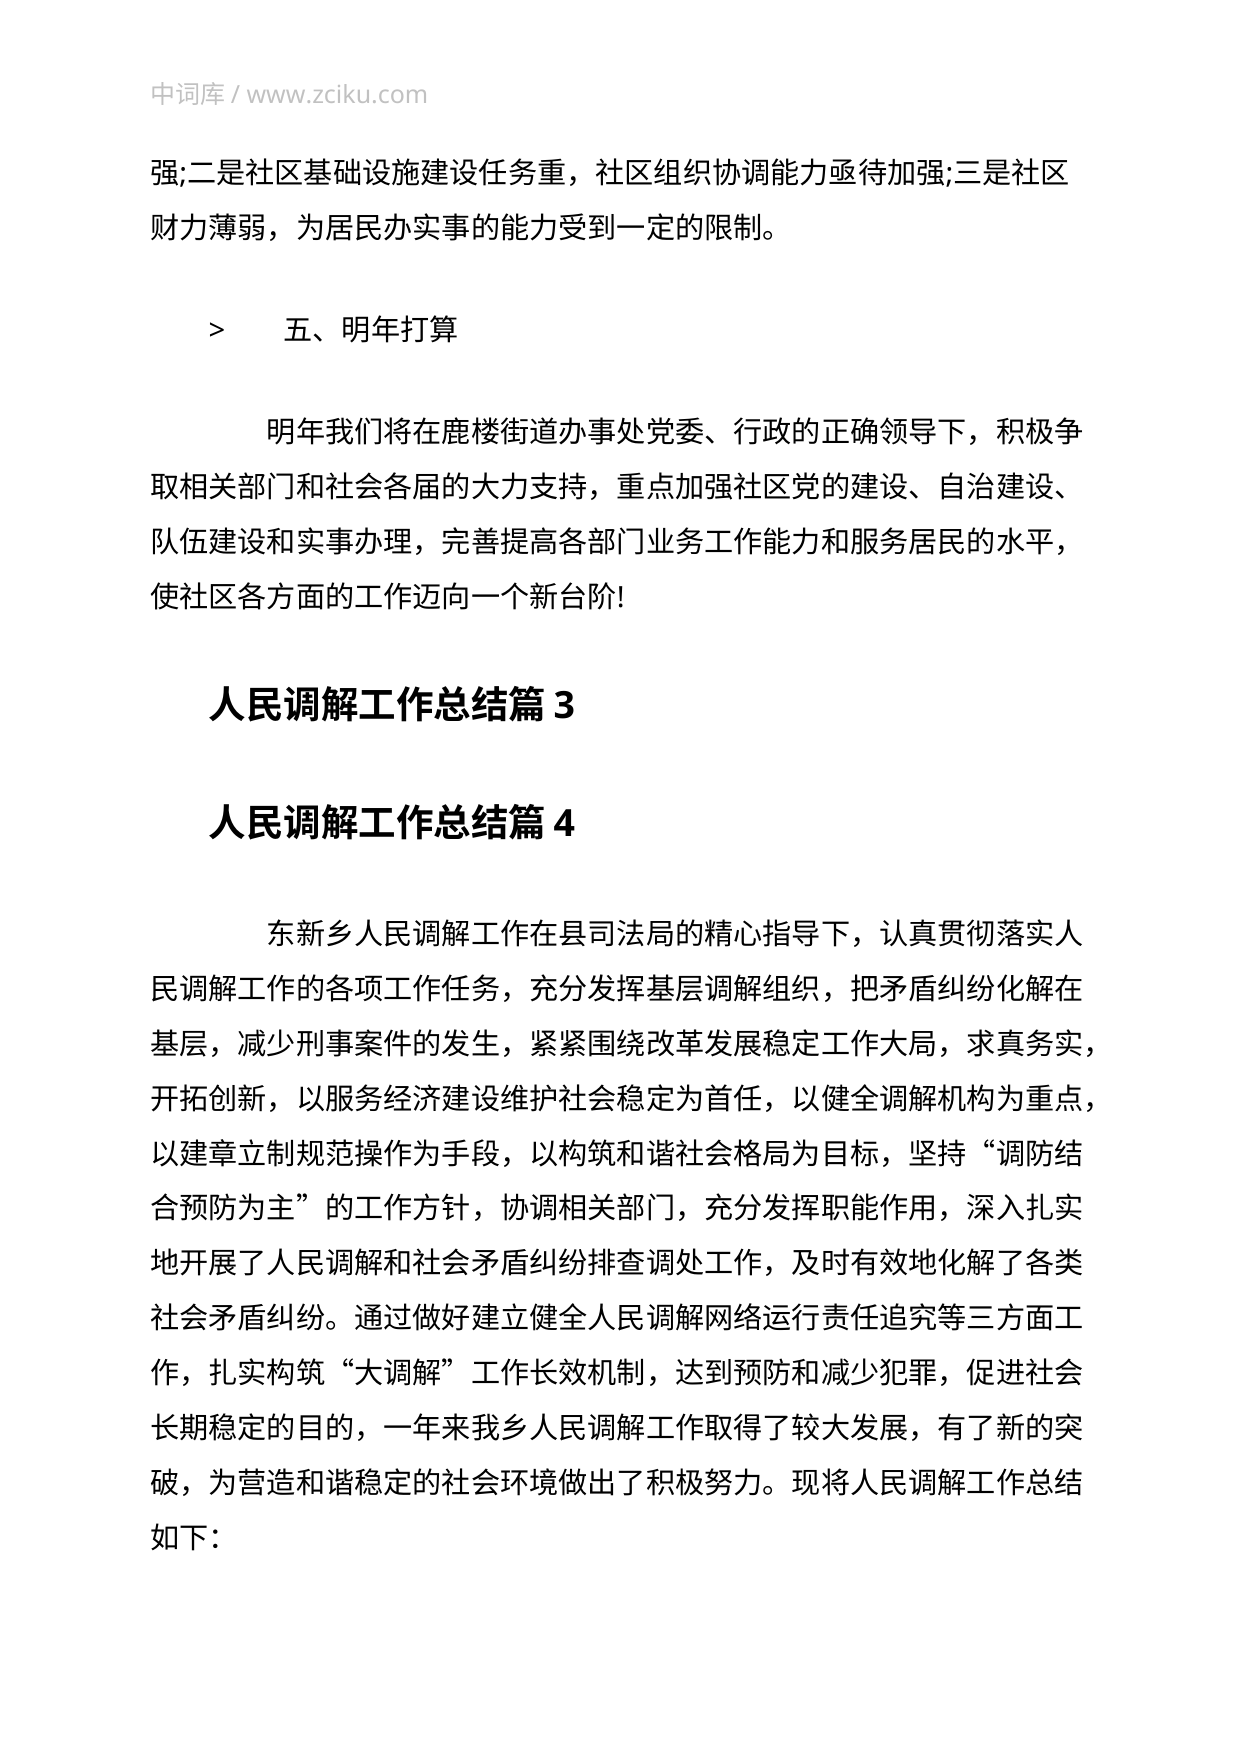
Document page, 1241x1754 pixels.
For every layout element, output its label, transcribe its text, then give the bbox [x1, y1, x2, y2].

text 人民调解工作总结篇4 [150, 793, 1090, 847]
text > 五、明年打算 [150, 307, 1090, 349]
text 人民调解工作总结篇3 [150, 675, 1090, 730]
text 明年我们将在鹿楼街道办事处党委、行政的正确领导下，积极争取相关部门和社会各届的大力支持，重点加强社区党的建设、自治建设、队伍建设和实事办理，完善提高各部门业务工作能力和服务居民的水平，使社区各方面的工作迈向一个新台阶! [150, 409, 1090, 616]
text 东新乡人民调解工作在县司法局的精心指导下，认真贯彻落实人民调解工作的各项工作任务，充分发挥基层调解组织，把矛盾纠纷化解在基层，减少刑事案件的发生，紧紧围绕改革发展稳定工作大局，求真务实，开拓创新，以服务经济建设维护社会稳定为首任，以健全调解机构为重点，以建章立制规范操作为手段，以构筑和谐社会格局为目标，坚持“调防结合预防为主”的工作方针，协调相关部门，充分发挥职能作用，深入扎实地开展了人民调解和社会矛盾纠纷排查调处工作，及时有效地化解了各类社会矛盾纠纷。通过做好建立健全人民调解网络运行责任追究等三方面工作，扎实构筑“大调解”工作长效机制，达到预防和减少犯罪，促进社会长期稳定的目的，一年来我乡人民调解工作取得了较大发展，有了新的突破，为营造和谐稳定的社会环境做出了积极努力。现将人民调解工作总结如下： [150, 911, 1090, 1557]
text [150, 150, 1090, 247]
